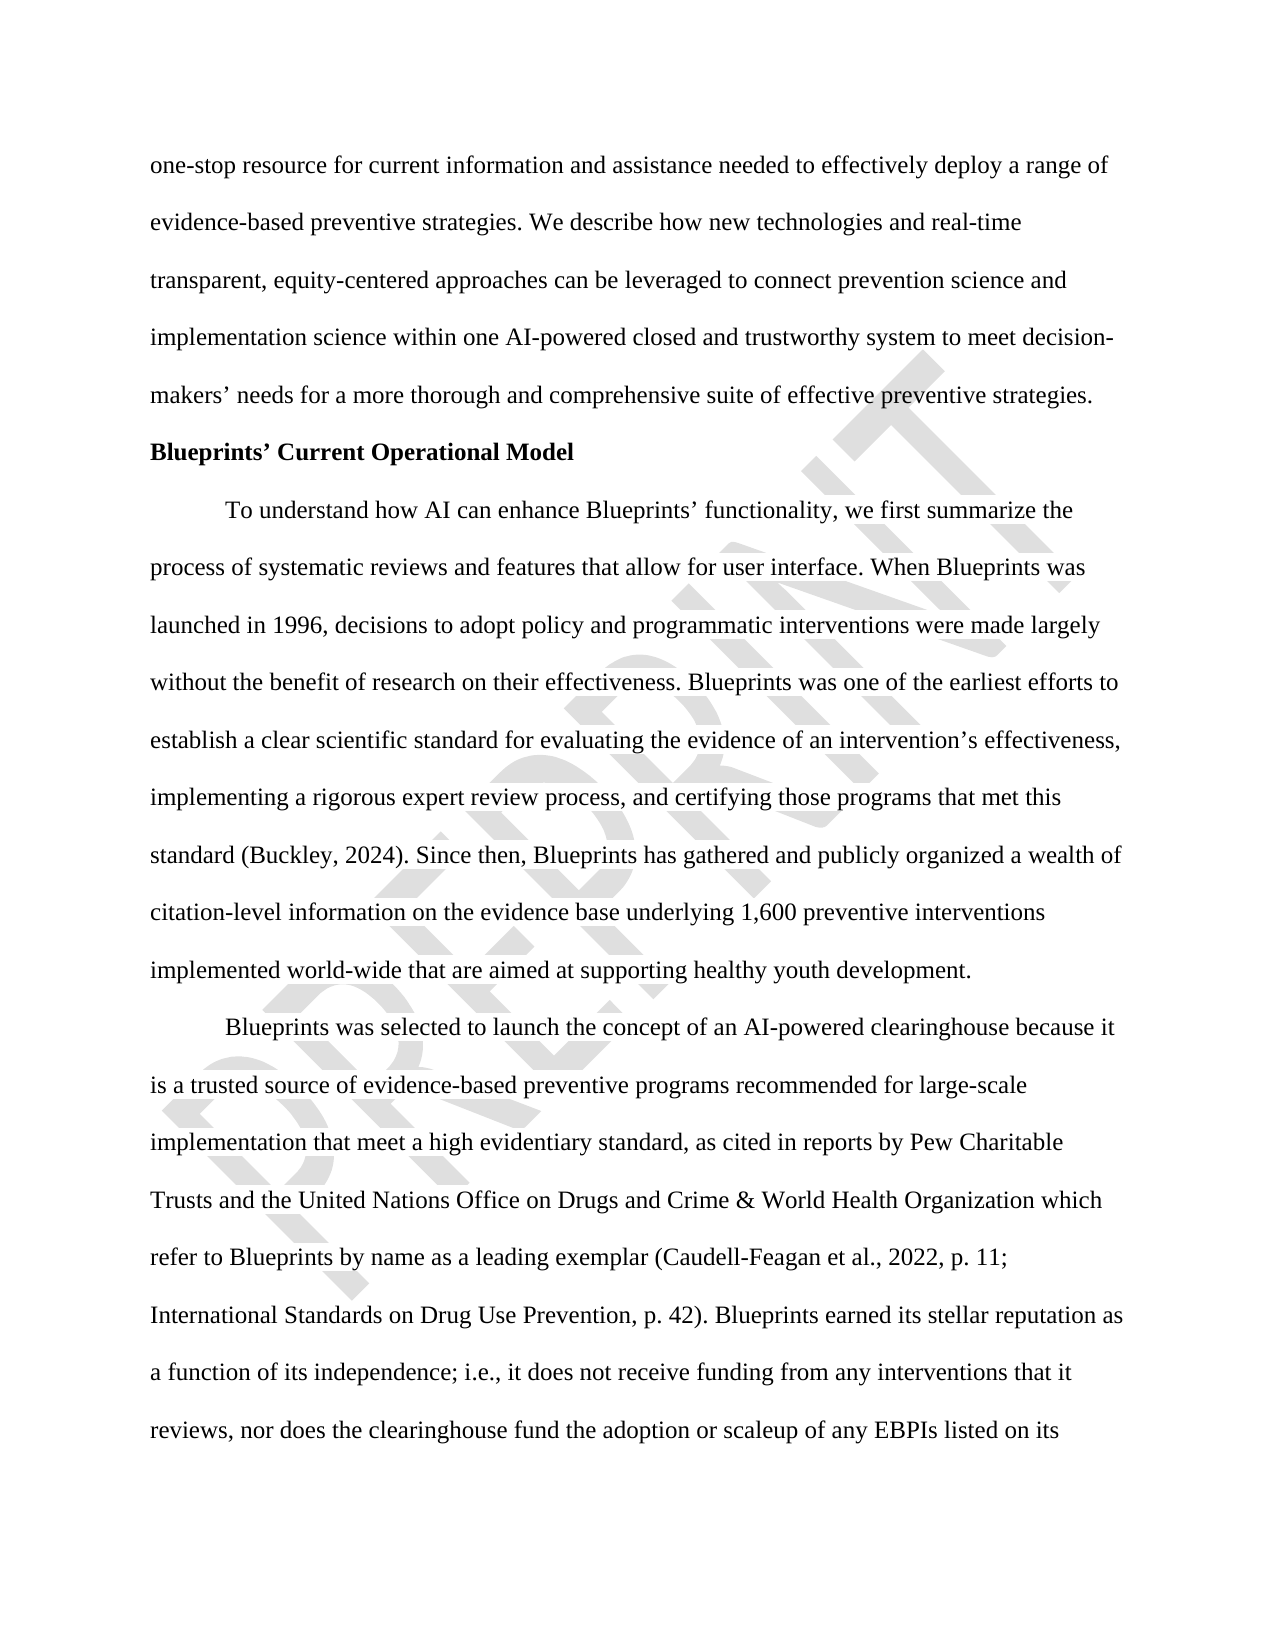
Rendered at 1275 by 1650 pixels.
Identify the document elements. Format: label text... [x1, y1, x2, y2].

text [150, 150, 1125, 409]
text Blueprints’ Current Operational Model [150, 437, 1125, 466]
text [150, 1012, 1125, 1444]
text To understand how AI can enhance Blueprints’ functionality, we first summarize the process of systematic reviews and features that allow for user interface. When Blueprints was launched in 1996, decisions to adopt policy and programmatic interventions were made largely without the benefit of research on their effectiveness. Blueprints was one of the earliest efforts to establish a clear scientific standard for evaluating the evidence of an intervention’s effectiveness, implementing a rigorous expert review process, and certifying those programs that met this standard (Buckley, 2024). Since then, Blueprints has gathered and publicly organized a wealth of citation-level information on the evidence base underlying 1,600 preventive interventions implemented world-wide that are aimed at supporting healthy youth development. [150, 495, 1125, 984]
